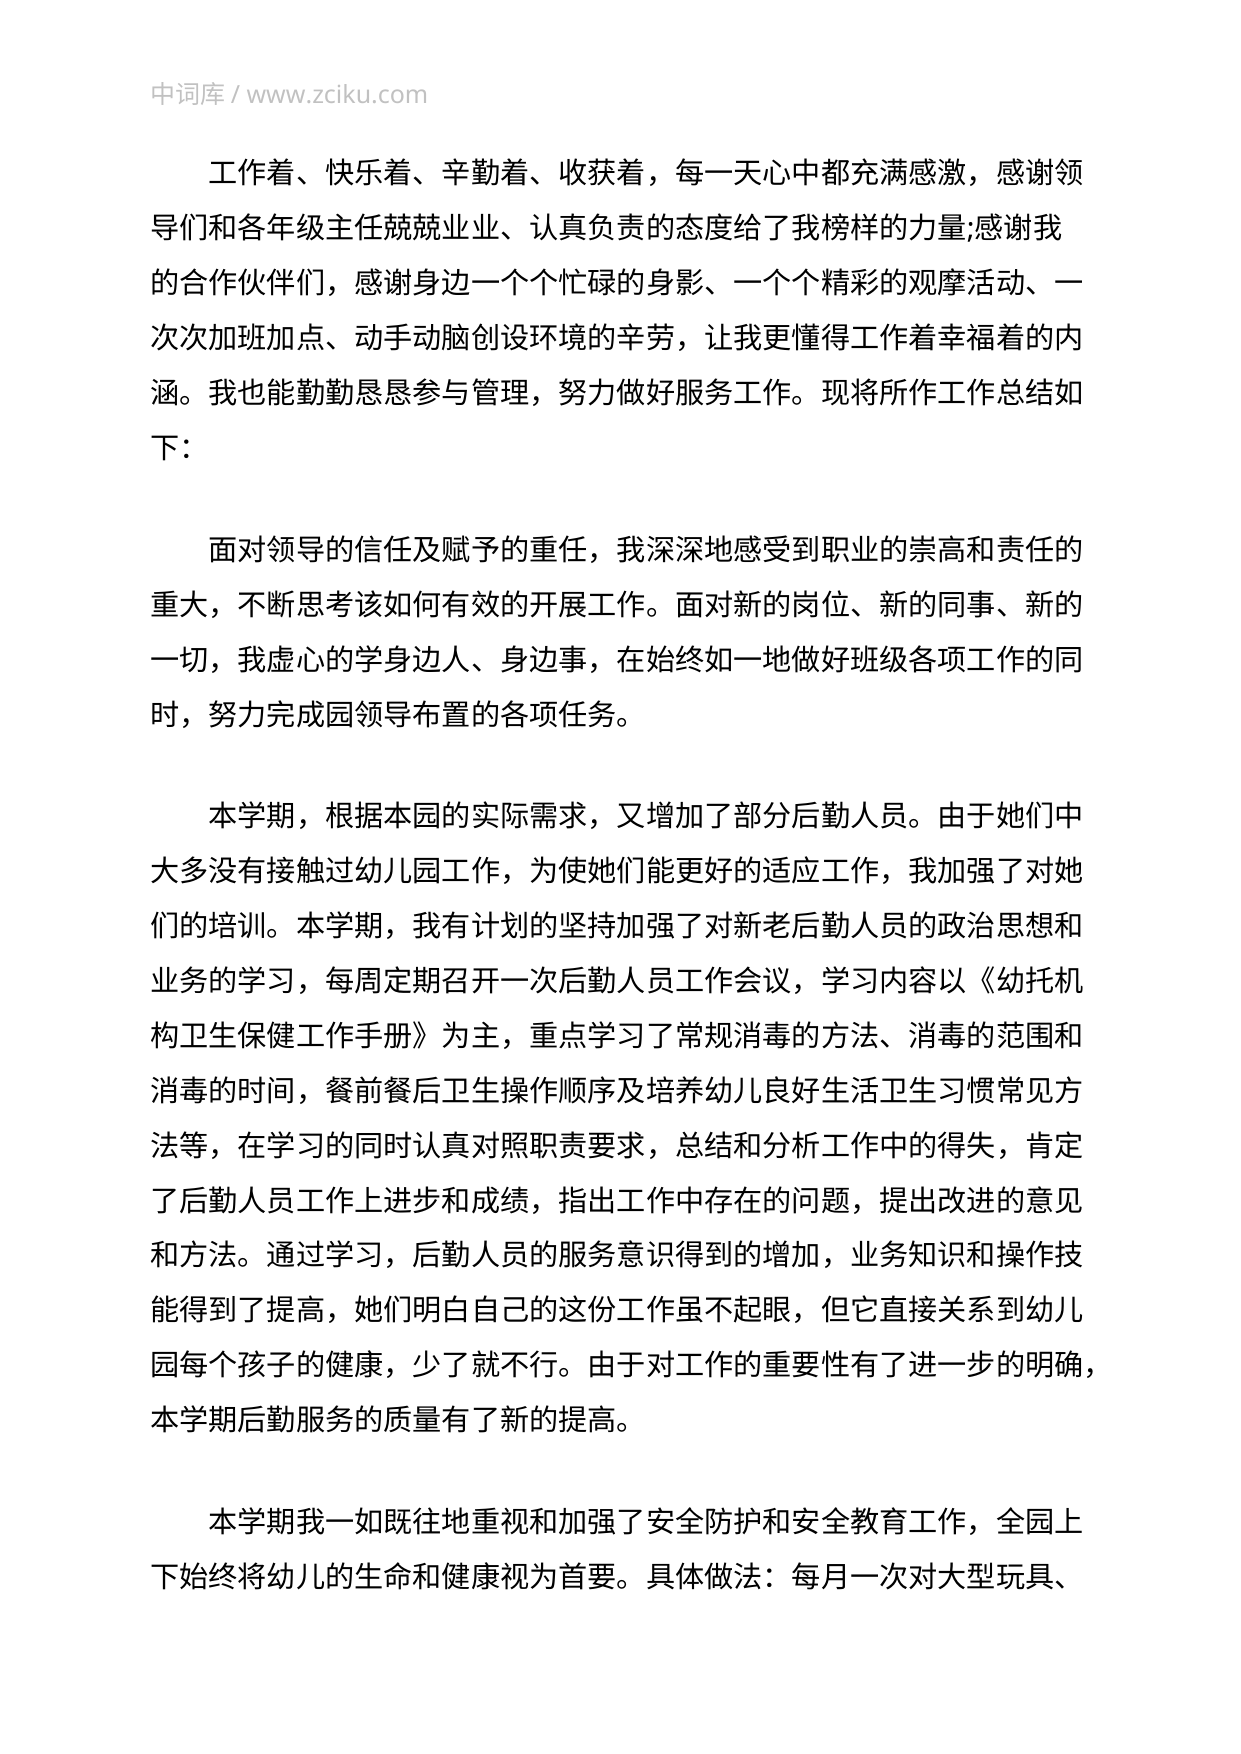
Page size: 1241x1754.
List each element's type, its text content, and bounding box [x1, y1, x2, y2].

text 本学期，根据本园的实际需求，又增加了部分后勤人员。由于她们中大多没有接触过幼儿园工作，为使她们能更好的适应工作，我加强了对她们的培训。本学期，我有计划的坚持加强了对新老后勤人员的政治思想和业务的学习，每周定期召开一次后勤人员工作会议，学习内容以《幼托机构卫生保健工作手册》为主，重点学习了常规消毒的方法、消毒的范围和消毒的时间，餐前餐后卫生操作顺序及培养幼儿良好生活卫生习惯常见方法等，在学习的同时认真对照职责要求，总结和分析工作中的得失，肯定了后勤人员工作上进步和成绩，指出工作中存在的问题，提出改进的意见和方法。通过学习，后勤人员的服务意识得到的增加，业务知识和操作技能得到了提高，她们明白自己的这份工作虽不起眼，但它直接关系到幼儿园每个孩子的健康，少了就不行。由于对工作的重要性有了进一步的明确，本学期后勤服务的质量有了新的提高。 [150, 793, 1090, 1439]
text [150, 1498, 1090, 1596]
text 工作着、快乐着、辛勤着、收获着，每一天心中都充满感激，感谢领导们和各年级主任兢兢业业、认真负责的态度给了我榜样的力量;感谢我的合作伙伴们，感谢身边一个个忙碌的身影、一个个精彩的观摩活动、一次次加班加点、动手动脑创设环境的辛劳，让我更懂得工作着幸福着的内涵。我也能勤勤恳恳参与管理，努力做好服务工作。现将所作工作总结如下： [150, 150, 1090, 467]
text 面对领导的信任及赋予的重任，我深深地感受到职业的崇高和责任的重大，不断思考该如何有效的开展工作。面对新的岗位、新的同事、新的一切，我虚心的学身边人、身边事，在始终如一地做好班级各项工作的同时，努力完成园领导布置的各项任务。 [150, 526, 1090, 733]
